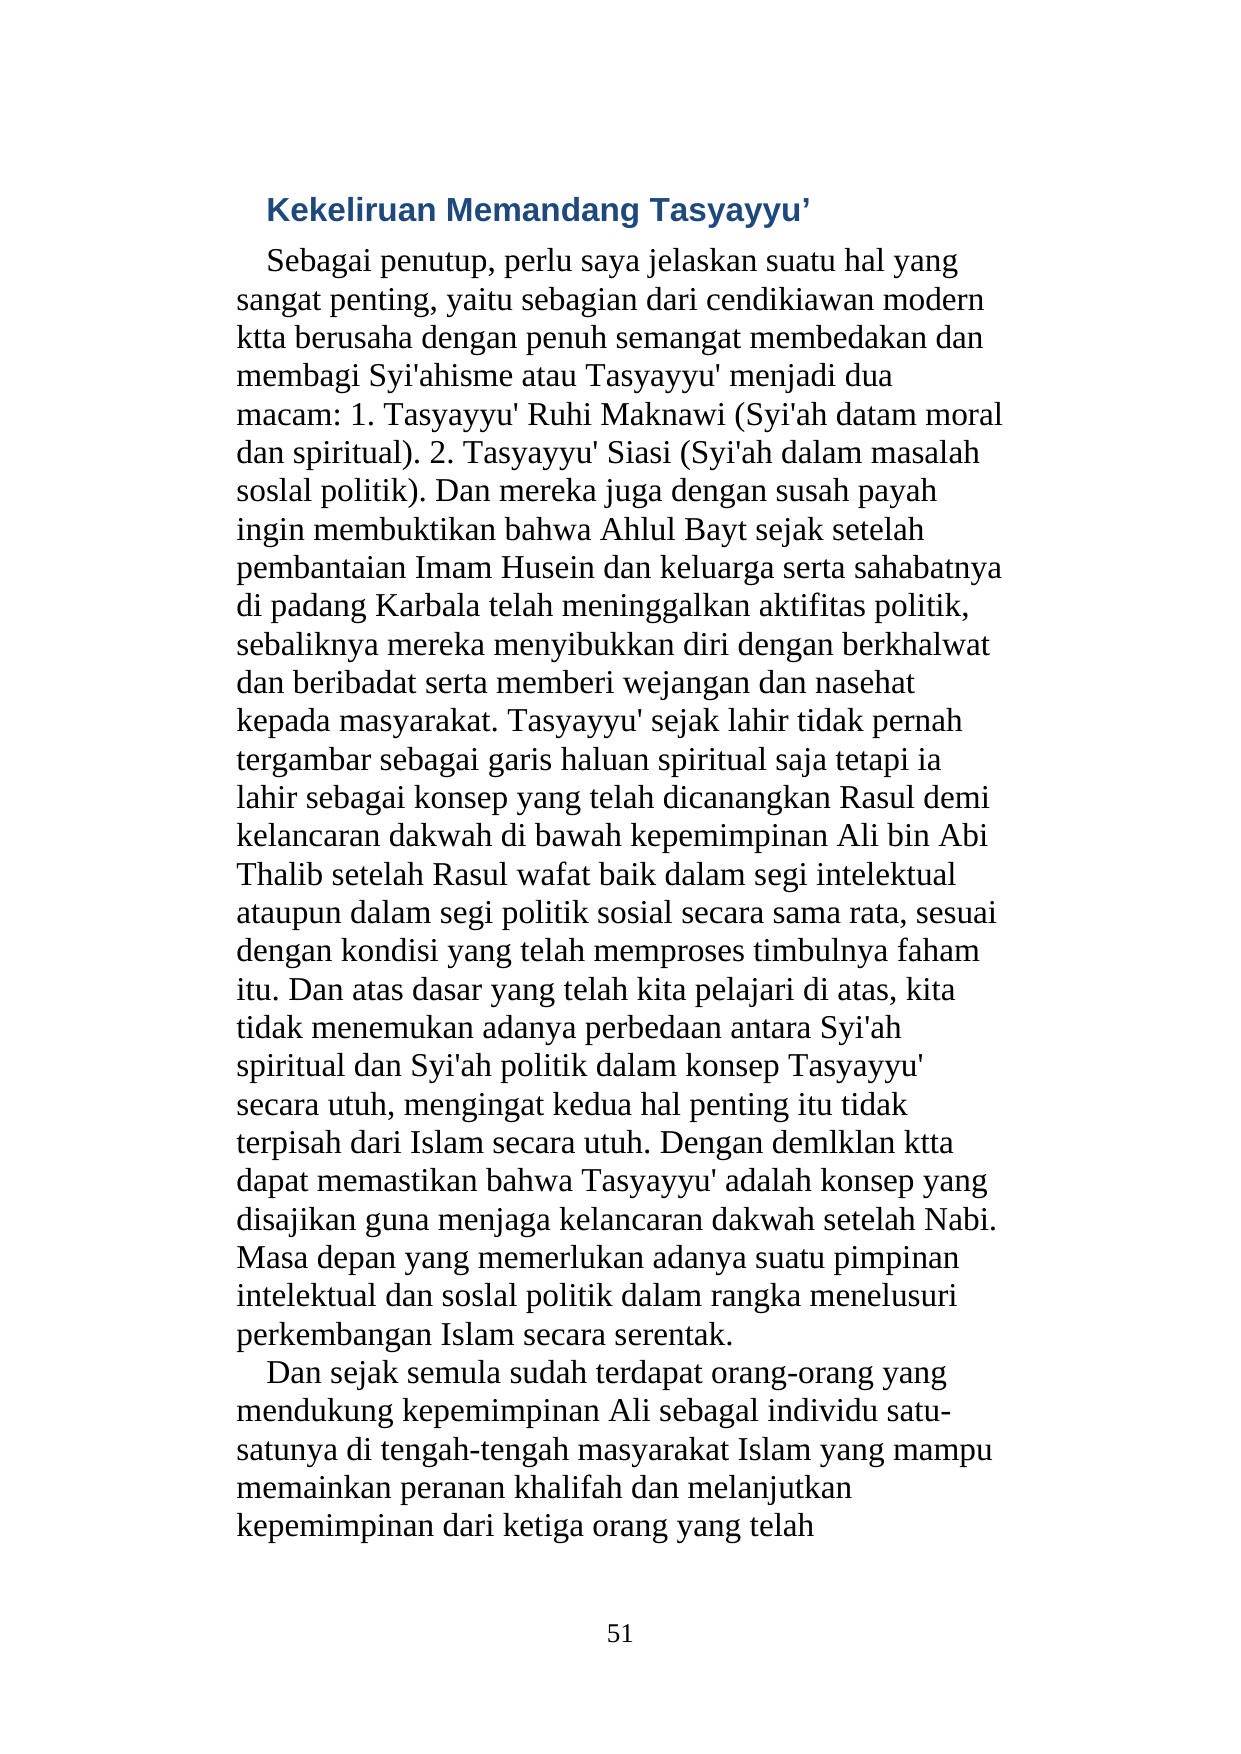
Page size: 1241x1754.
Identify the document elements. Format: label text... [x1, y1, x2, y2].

text Sebagai penutup, perlu saya jelaskan suatu hal yang sangat penting, yaitu sebagian dari cendikiawan modern ktta berusaha dengan penuh semangat membedakan dan membagi Syi'ahisme atau Tasyayyu' menjadi dua macam: 1. Tasyayyu' Ruhi Maknawi (Syi'ah datam moral dan spiritual). 2. Tasyayyu' Siasi (Syi'ah dalam masalah soslal politik). Dan mereka juga dengan susah payah ingin membuktikan bahwa Ahlul Bayt sejak setelah pembantaian Imam Husein dan keluarga serta sahabatnya di padang Karbala telah meninggalkan aktifitas politik, sebaliknya mereka menyibukkan diri dengan berkhalwat dan beribadat serta memberi wejangan dan nasehat kepada masyarakat. Tasyayyu' sejak lahir tidak pernah tergambar sebagai garis haluan spiritual saja tetapi ia lahir sebagai konsep yang telah dicanangkan Rasul demi kelancaran dakwah di bawah kepemimpinan Ali bin Abi Thalib setelah Rasul wafat baik dalam segi intelektual ataupun dalam segi politik sosial secara sama rata, sesuai dengan kondisi yang telah memproses timbulnya faham itu. Dan atas dasar yang telah kita pelajari di atas, kita tidak menemukan adanya perbedaan antara Syi'ah spiritual dan Syi'ah politik dalam konsep Tasyayyu' secara utuh, mengingat kedua hal penting itu tidak terpisah dari Islam secara utuh. Dengan demlklan ktta dapat memastikan bahwa Tasyayyu' adalah konsep yang disajikan guna menjaga kelancaran dakwah setelah Nabi. Masa depan yang memerlukan adanya suatu pimpinan intelektual dan soslal politik dalam rangka menelusuri perkembangan Islam secara serentak. [236, 241, 1004, 1352]
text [236, 1352, 1004, 1544]
subtitle Kekeliruan Memandang Tasyayyu’ [236, 190, 1004, 228]
